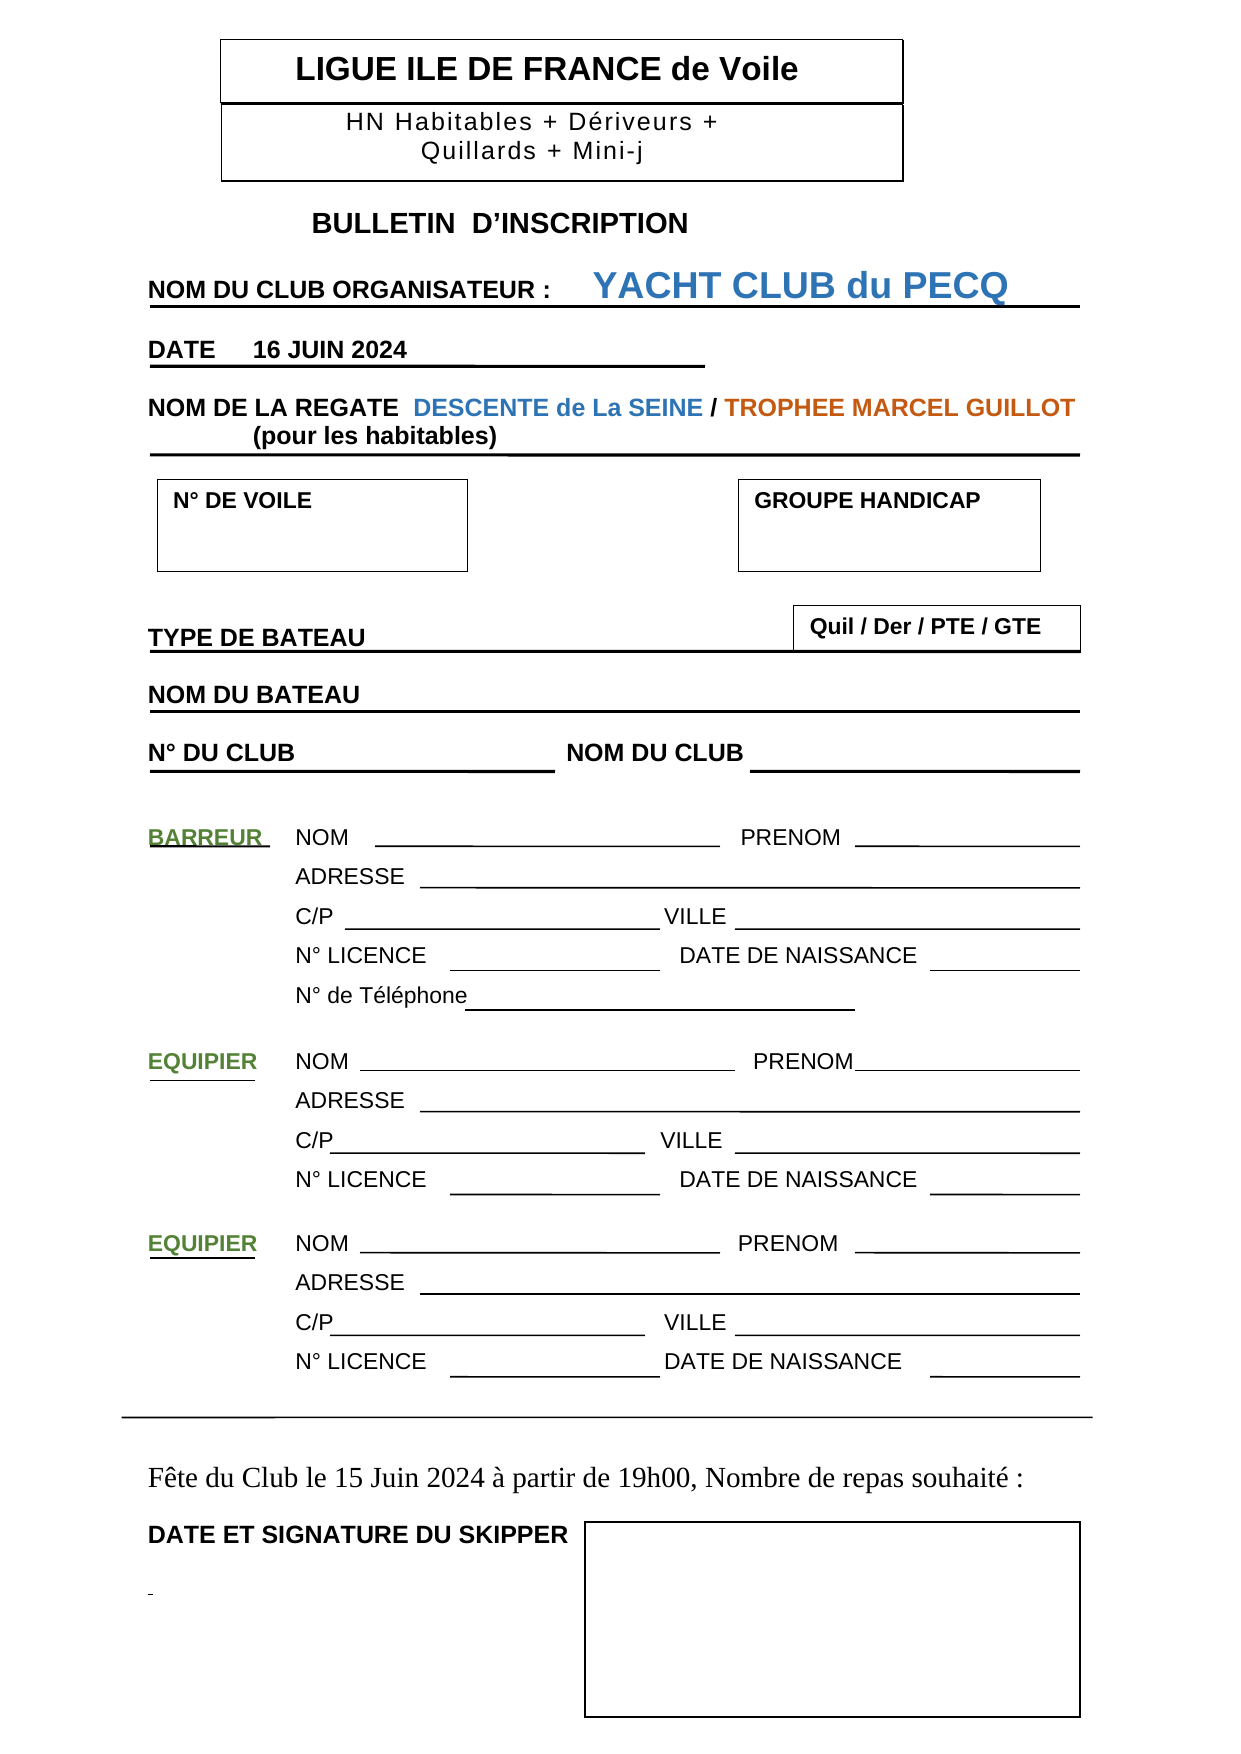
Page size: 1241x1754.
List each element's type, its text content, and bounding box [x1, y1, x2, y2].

text N° LICENCE DATE DE NAISSANCE [148, 942, 1092, 969]
subtitle Quillards + Mini-j [222, 133, 902, 180]
subtitle BULLETIN D’INSCRIPTION [221, 206, 1092, 239]
text N° de Téléphone [148, 982, 1092, 1008]
subtitle NOM DE LA REGATE DESCENTE de / TROPHEE MARCEL GUILLOT (pour les habitables) [148, 393, 1092, 450]
subtitle LIGUE ILE DE FRANCE de Voile [221, 46, 902, 102]
text ADRESSE [148, 863, 1092, 890]
text BARREUR NOM PRENOM [148, 824, 1092, 850]
subtitle NOM DU BATEAU [148, 680, 1092, 709]
text EQUIPIER NOM PRENOM [148, 1048, 1092, 1074]
subtitle N° LICENCE DATE DE NAISSANCE [148, 1166, 1092, 1192]
text NOM DU CLUB ORGANISATEUR : YACHT CLUB du PECQ [148, 263, 1092, 306]
list Fête du Club le 15 Juin 2024 à partir de 19h00, Nombre de repas souhaité : [148, 1461, 1092, 1494]
text DATE ET SIGNATURE DU SKIPPER [148, 1520, 1092, 1549]
text C/P VILLE [148, 903, 1092, 929]
subtitle N° LICENCE DATE DE NAISSANCE [148, 1348, 1092, 1374]
subtitle C/P VILLE [148, 1127, 1092, 1153]
subtitle DATE 16 JUIN 2024 [148, 335, 1092, 364]
text N° DU CLUB NOM DU CLUB [148, 738, 1092, 766]
subtitle TYPE DE BATEAU [148, 623, 793, 651]
text ADRESSE [148, 1087, 1092, 1113]
subtitle HN Habitables + Dériveurs + [222, 105, 902, 133]
text C/P VILLE [148, 1308, 1092, 1335]
text EQUIPIER NOM PRENOM [148, 1229, 1092, 1256]
text ADRESSE [148, 1269, 1092, 1295]
